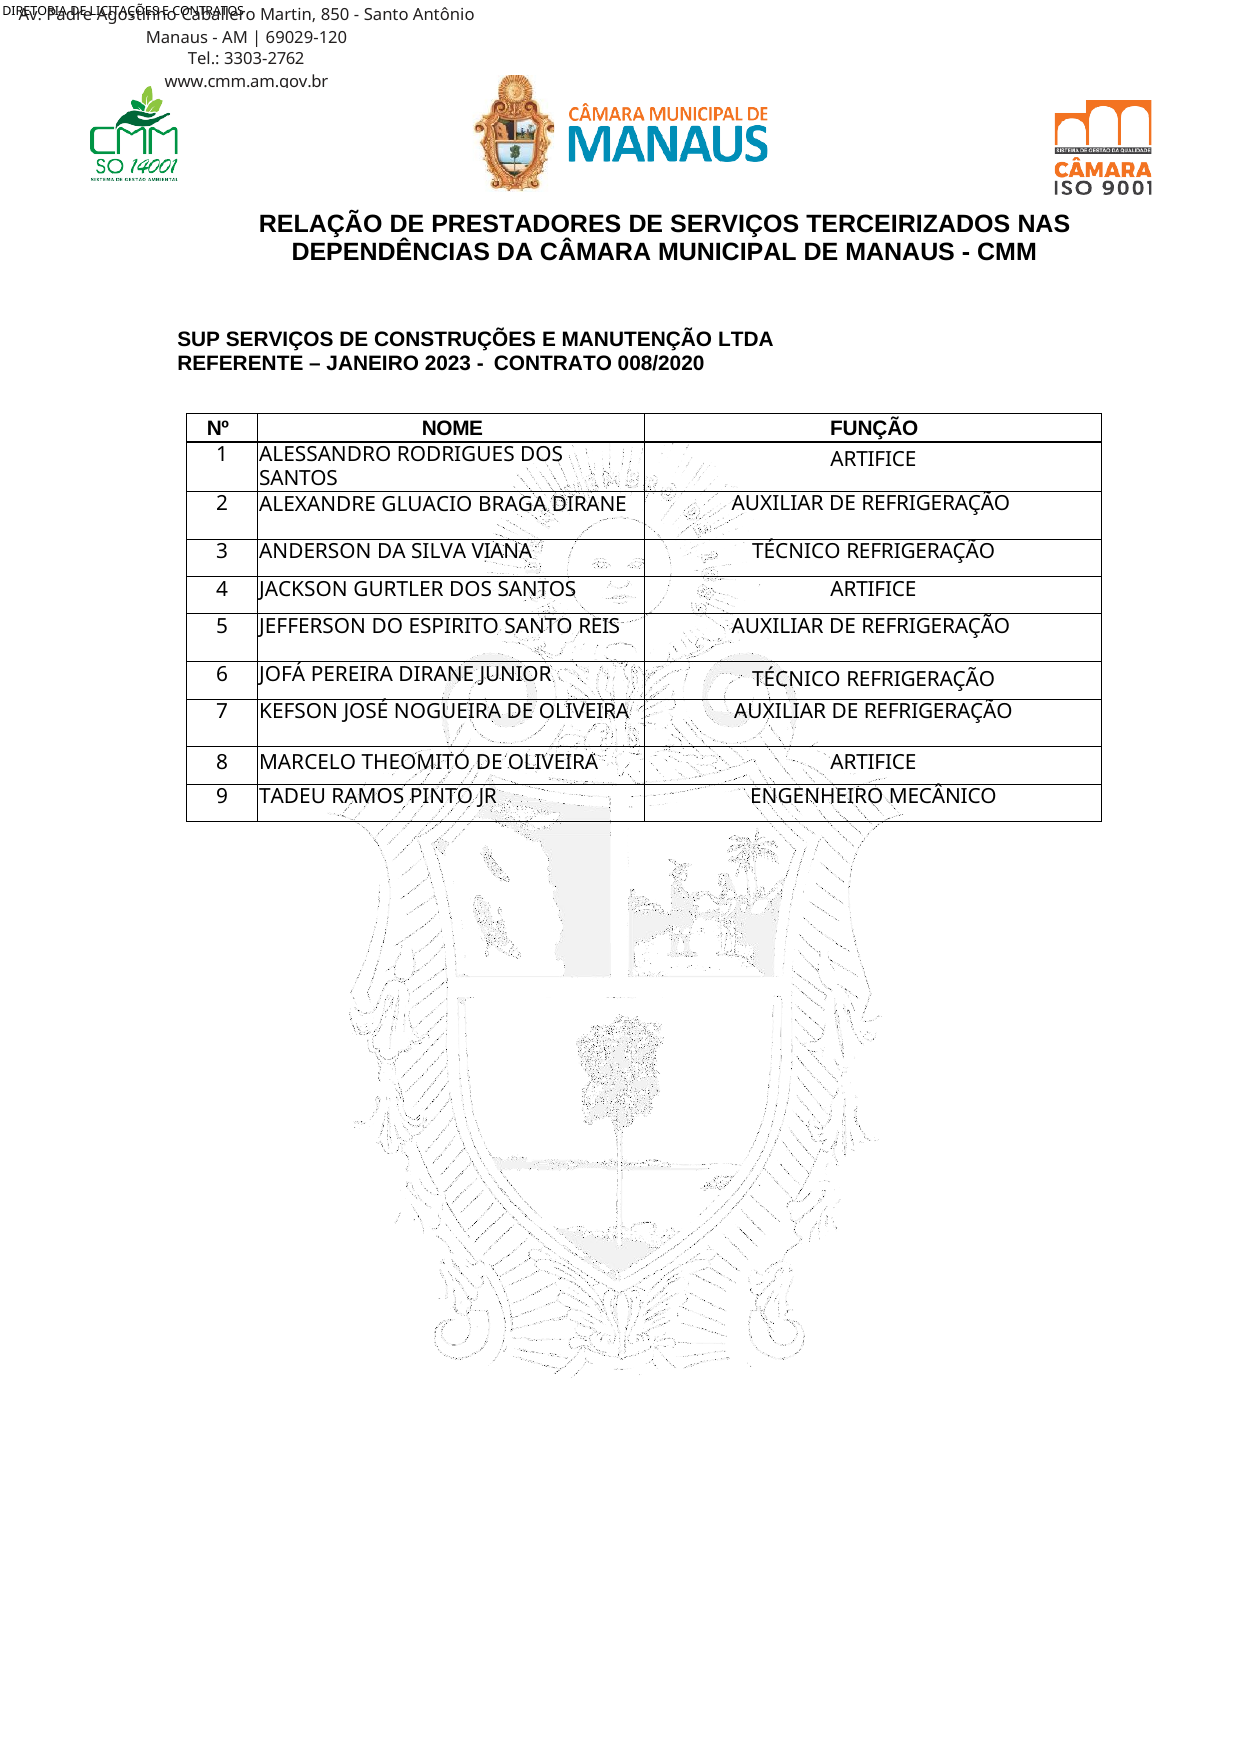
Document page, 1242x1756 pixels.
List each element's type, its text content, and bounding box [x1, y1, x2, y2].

picture [692, 137, 698, 147]
picture [594, 135, 603, 162]
picture [90, 86, 178, 181]
picture [472, 75, 555, 192]
table_cell 5 [187, 614, 257, 661]
picture [568, 103, 768, 162]
table_cell TADEU RAMOS PINTO JR [258, 785, 644, 821]
table_cell 3 [187, 540, 257, 576]
table_cell 8 [187, 747, 257, 784]
table_cell JOFÁ PEREIRA DIRANE JUNIOR [258, 662, 644, 698]
table_cell MARCELO THEOMITO DE OLIVEIRA [258, 747, 644, 784]
table_cell 2 [187, 492, 257, 539]
table_cell 4 [187, 577, 257, 613]
table_cell ARTIFICE [645, 747, 1101, 784]
picture [327, 822, 911, 1378]
table_cell AUXILIAR DE REFRIGERAÇÃO [645, 492, 1101, 539]
table_cell 1 [187, 443, 257, 491]
table_header FUNÇÃO [645, 414, 1101, 441]
table_cell JEFFERSON DO ESPIRITO SANTO REIS [258, 614, 644, 661]
picture [1054, 100, 1152, 195]
table_cell ARTIFICE [645, 443, 1101, 491]
picture [576, 137, 585, 162]
picture [625, 135, 632, 147]
table_cell AUXILIAR DE REFRIGERAÇÃO [645, 700, 1101, 746]
table_cell TÉCNICO REFRIGERAÇÃO [645, 540, 1101, 576]
table_cell JACKSON GURTLER DOS SANTOS [258, 577, 644, 613]
table_cell ALESSANDRO RODRIGUES DOS SANTOS [258, 443, 644, 491]
picture [687, 154, 704, 162]
table_cell KEFSON JOSÉ NOGUEIRA DE OLIVEIRA [258, 700, 644, 746]
table_cell 9 [187, 785, 257, 821]
table_cell 7 [187, 700, 257, 746]
picture [620, 155, 637, 162]
table_header Nº [187, 414, 257, 441]
picture [655, 140, 667, 162]
table_cell TÉCNICO REFRIGERAÇÃO [645, 662, 1101, 698]
table_cell ALEXANDRE GLUACIO BRAGA DIRANE [258, 492, 644, 539]
table_cell ENGENHEIRO MECÂNICO [645, 785, 1101, 821]
text SUP SERVIÇOS DE CONSTRUÇÕES E MANUTENÇÃO LTDA REFERENTE – JANEIRO 2023 - CONTRATO 008/2020 [177, 327, 801, 375]
text RELAÇÃO DE PRESTADORES DE SERVIÇOS TERCEIRIZADOS NAS DEPENDÊNCIAS DA CÂMARA MUNICIPAL DE MANAUS - CMM [259, 208, 1109, 266]
table_header NOME [258, 414, 644, 441]
table_cell ARTIFICE [645, 577, 1101, 613]
table_cell AUXILIAR DE REFRIGERAÇÃO [645, 614, 1101, 661]
table_cell ANDERSON DA SILVA VIANA [258, 540, 644, 576]
table_cell 6 [187, 662, 257, 698]
